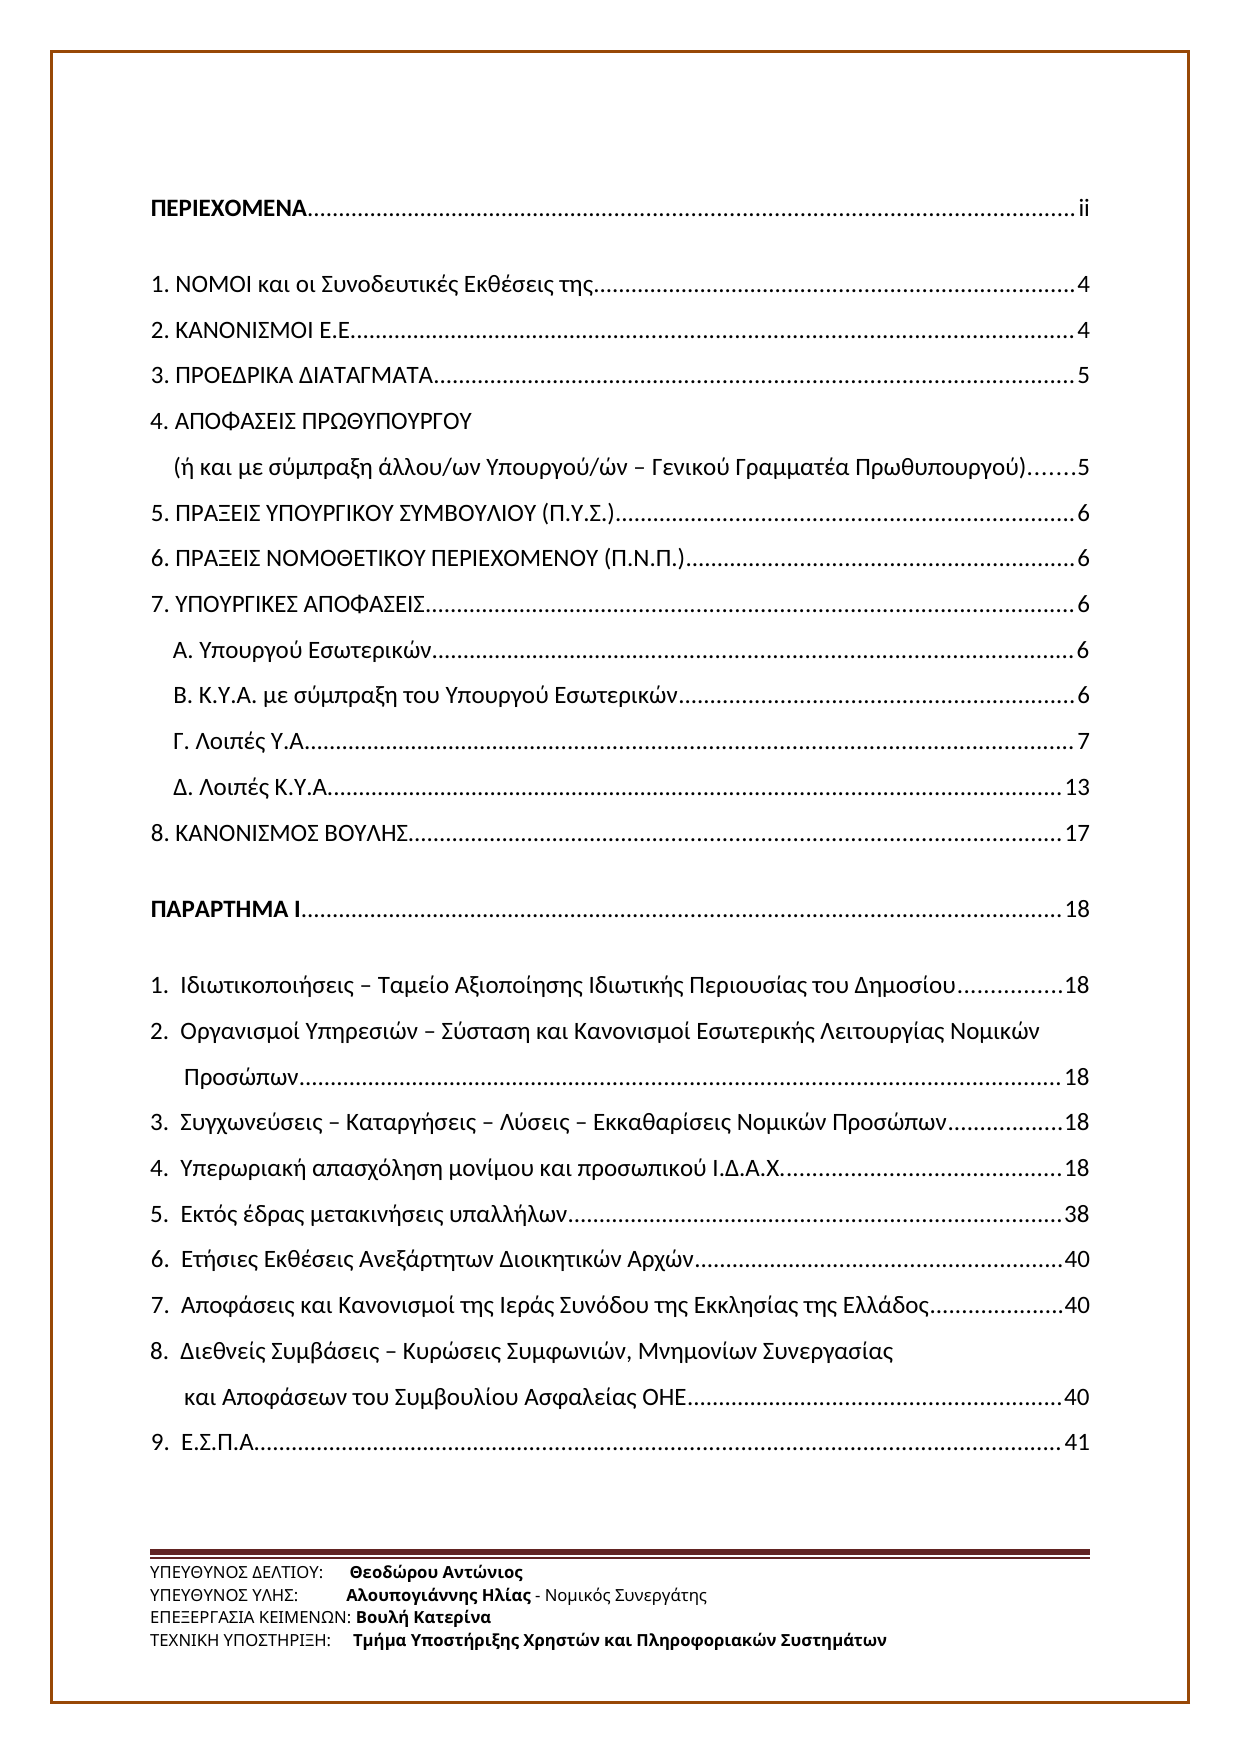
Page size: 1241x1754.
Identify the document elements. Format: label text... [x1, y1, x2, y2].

text Γ. Λοιπές Υ.Α. 7 [150, 725, 1090, 756]
text 2. ΚΑΝΟΝΙΣΜΟΙ Ε.Ε. 4 [150, 314, 1090, 344]
text 3. Συγχωνεύσεις – Καταργήσεις – Λύσεις – Εκκαθαρίσεις Νομικών Προσώπων 18 [150, 1106, 1090, 1137]
text 4. ΑΠΟΦΑΣΕΙΣ ΠΡΩΘΥΠΟΥΡΓΟΥ [150, 405, 1090, 436]
text 4. Υπερωριακή απασχόληση μονίμου και προσωπικού Ι.Δ.Α.Χ. 18 [150, 1152, 1090, 1183]
text 7. ΥΠΟΥΡΓΙΚΕΣ ΑΠΟΦΑΣΕΙΣ 6 [150, 588, 1090, 619]
text ΠΕΡΙΕΧΟΜΕΝΑ ii [150, 192, 1090, 222]
text Δ. Λοιπές Κ.Υ.Α. 13 [150, 771, 1090, 802]
text 6. Ετήσιες Εκθέσεις Ανεξάρτητων Διοικητικών Αρχών 40 [150, 1243, 1090, 1274]
text 6. ΠΡΑΞΕΙΣ ΝΟΜΟΘΕΤΙΚΟΥ ΠΕΡΙΕΧΟΜΕΝΟΥ (Π.Ν.Π.) 6 [150, 542, 1090, 573]
text 5. ΠΡΑΞΕΙΣ ΥΠΟΥΡΓΙΚΟΥ ΣΥΜΒΟΥΛΙΟΥ (Π.Υ.Σ.) 6 [150, 497, 1090, 527]
text 5. Εκτός έδρας μετακινήσεις υπαλλήλων 38 [150, 1198, 1090, 1228]
text 8. Διεθνείς Συμβάσεις – Κυρώσεις Συμφωνιών, Μνημονίων Συνεργασίας [150, 1335, 1090, 1366]
text 2. Οργανισμοί Υπηρεσιών – Σύσταση και Κανονισμοί Εσωτερικής Λειτουργίας Νομικών [150, 1015, 1090, 1045]
text Β. Κ.Υ.Α. με σύμπραξη του Υπουργού Εσωτερικών 6 [150, 680, 1090, 710]
text ΠΑΡΑΡΤΗΜΑ I 18 [150, 893, 1090, 923]
text 9. Ε.Σ.Π.Α. 41 [150, 1426, 1090, 1457]
text Προσώπων 18 [150, 1061, 1090, 1091]
text Α. Υπουργού Εσωτερικών 6 [150, 634, 1090, 664]
text 1. Ιδιωτικοποιήσεις – Ταμείο Αξιοποίησης Ιδιωτικής Περιουσίας του Δημοσίου 18 [150, 969, 1090, 1000]
text (ή και με σύμπραξη άλλου/ων Υπουργού/ών – Γενικού Γραμματέα Πρωθυπουργού) 5 [150, 451, 1090, 482]
text 3. ΠΡΟΕΔΡΙΚΑ ΔΙΑΤΑΓΜΑΤΑ 5 [150, 359, 1090, 390]
text 7. Αποφάσεις και Κανονισμοί της Ιεράς Συνόδου της Εκκλησίας της Ελλάδος 40 [150, 1289, 1090, 1320]
text 8. ΚΑΝΟΝΙΣMΟΣ ΒΟΥΛΗΣ 17 [150, 817, 1090, 847]
text και Αποφάσεων του Συμβουλίου Ασφαλείας ΟΗΕ 40 [150, 1381, 1090, 1411]
text 1. ΝΟΜΟΙ και οι Συνοδευτικές Εκθέσεις της 4 [150, 268, 1090, 299]
